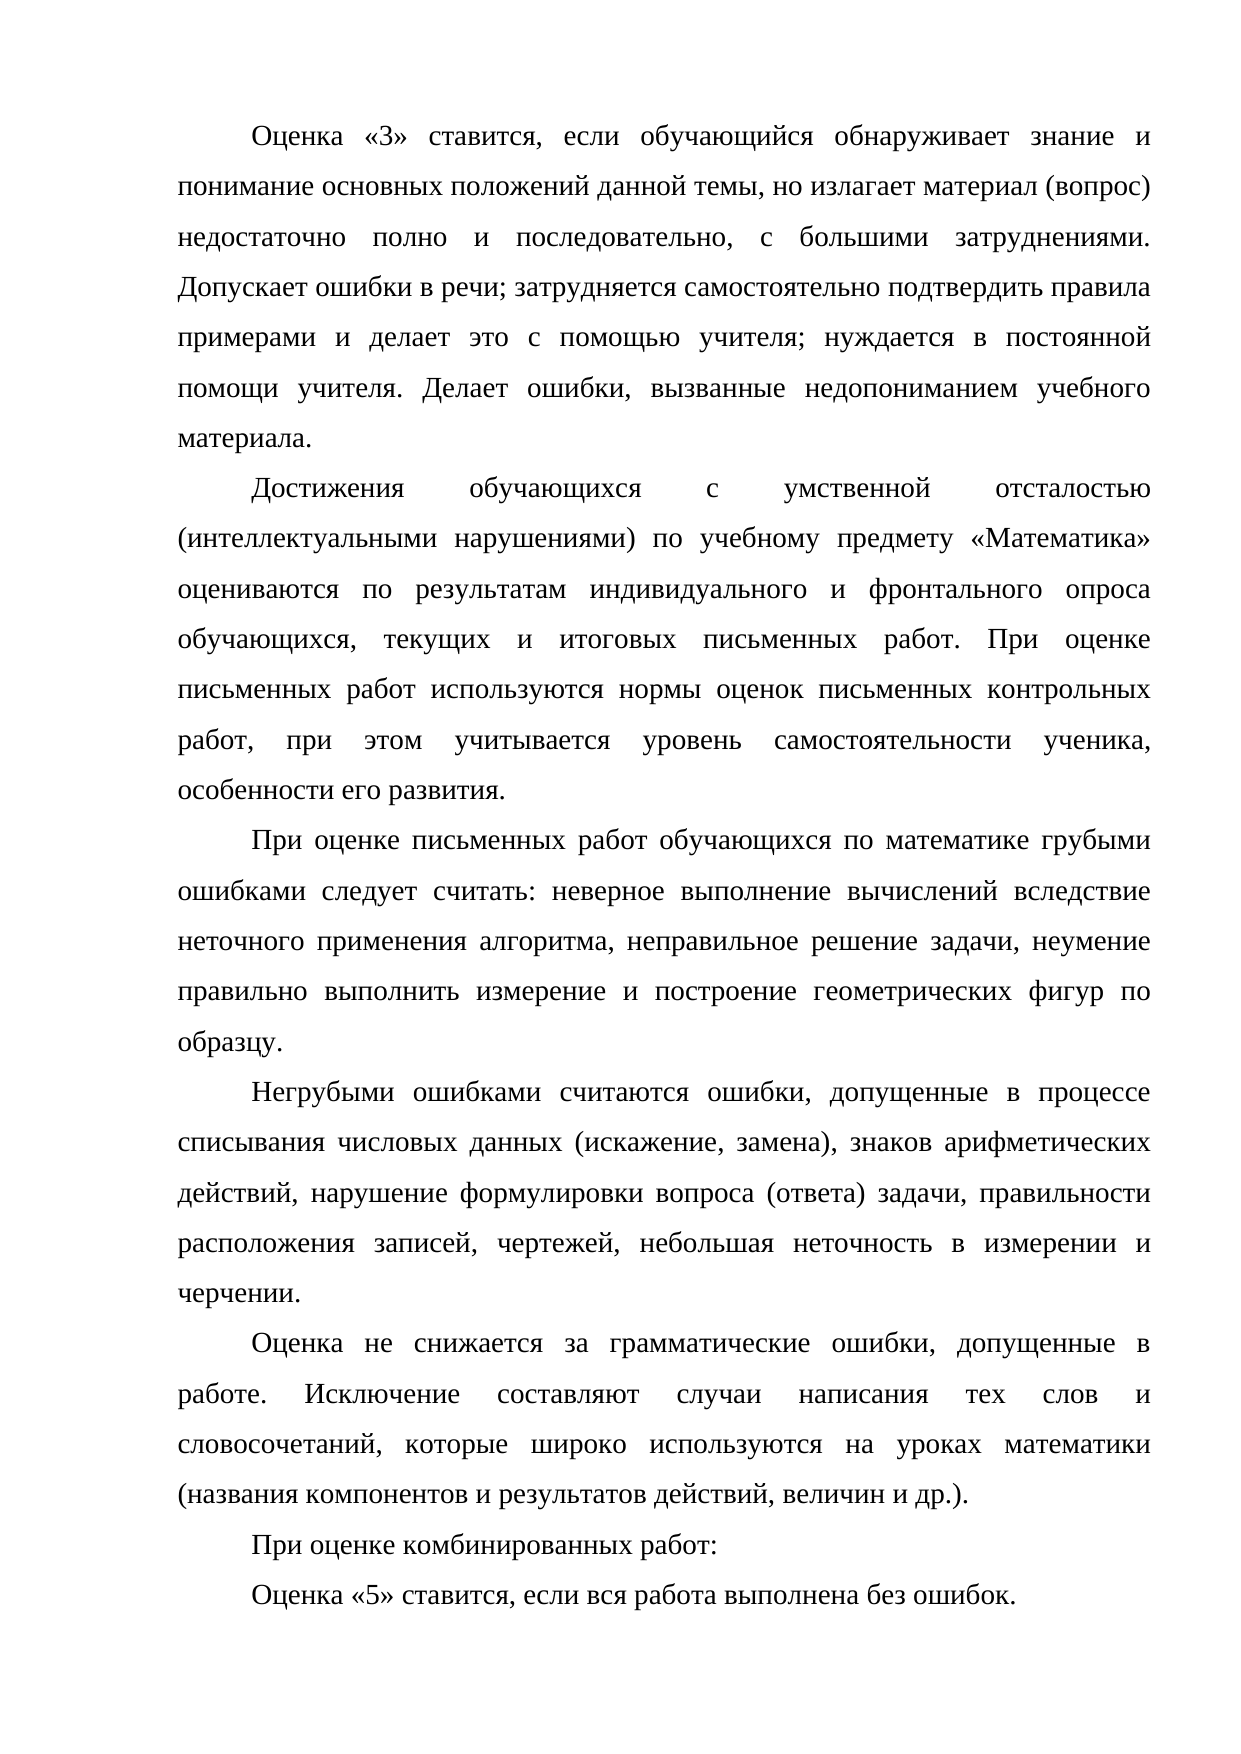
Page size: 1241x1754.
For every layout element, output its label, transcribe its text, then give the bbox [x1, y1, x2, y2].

text Достижения обучающихся с умственной отсталостью (интеллектуальными нарушениями) по учебному предмету «Математика» оцениваются по результатам индивидуального и фронтального опроса обучающихся, текущих и итоговых письменных работ. При оценке письменных работ используются нормы оценок письменных контрольных работ, при этом учитывается уровень самостоятельности ученика, особенности его развития. [177, 470, 1152, 806]
text Оценка «5» ставится, если вся работа выполнена без ошибок. [177, 1577, 1152, 1611]
text Негрубыми ошибками считаются ошибки, допущенные в процессе списывания числовых данных (искажение, замена), знаков арифметических действий, нарушение формулировки вопроса (ответа) задачи, правильности расположения записей, чертежей, небольшая неточность в измерении и черчении. [177, 1074, 1152, 1309]
text При оценке комбинированных работ: [177, 1527, 1152, 1560]
text Оценка не снижается за грамматические ошибки, допущенные в работе. Исключение составляют случаи написания тех слов и словосочетаний, которые широко используются на уроках математики (названия компонентов и результатов действий, величин и др.). [177, 1326, 1152, 1510]
text Оценка «3» ставится, если обучающийся обнаруживает знание и понимание основных положений данной темы, но излагает материал (вопрос) недостаточно полно и последовательно, с большими затруднениями. Допускает ошибки в речи; затрудняется самостоятельно подтвердить правила примерами и делает это с помощью учителя; нуждается в постоянной помощи учителя. Делает ошибки, вызванные недопониманием учебного материала. [177, 118, 1152, 453]
text При оценке письменных работ обучающихся по математике грубыми ошибками следует считать: неверное выполнение вычислений вследствие неточного применения алгоритма, неправильное решение задачи, неумение правильно выполнить измерение и построение геометрических фигур по образцу. [177, 822, 1152, 1057]
